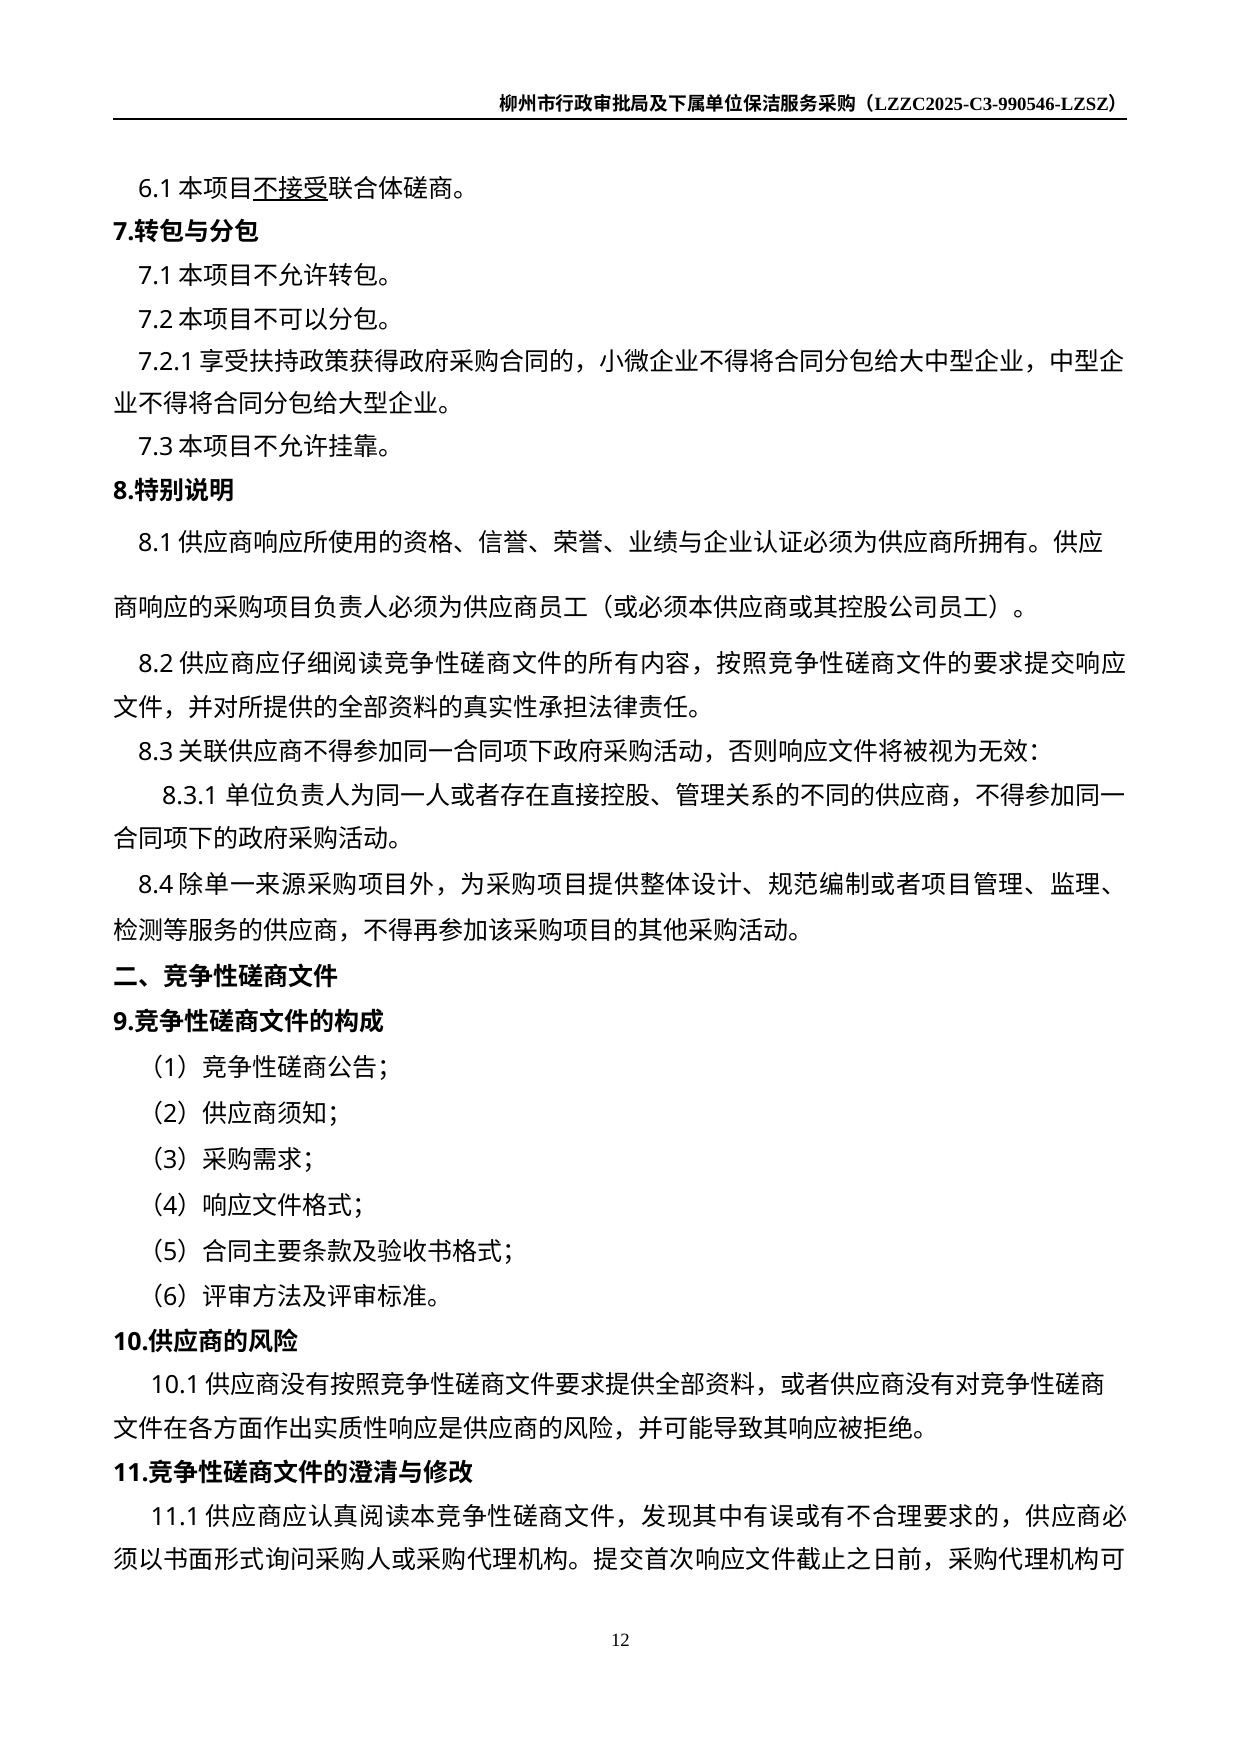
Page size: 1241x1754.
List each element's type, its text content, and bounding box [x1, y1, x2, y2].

text 8.3.1 单位负责人为同一人或者存在直接控股、管理关系的不同的供应商，不得参加同一合同项下的政府采购活动。 [113, 769, 1127, 857]
text 11.竞争性磋商文件的澄清与修改 [113, 1446, 1127, 1490]
text （6）评审方法及评审标准。 [113, 1269, 1127, 1315]
text （4）响应文件格式； [113, 1177, 1127, 1223]
text （3）采购需求； [113, 1132, 1127, 1177]
text 7.1本项目不允许转包。 [113, 249, 1127, 293]
text （2）供应商须知； [113, 1086, 1127, 1132]
text （1）竞争性磋商公告； [113, 1040, 1127, 1086]
text 10.1供应商没有按照竞争性磋商文件要求提供全部资料，或者供应商没有对竞争性磋商文件在各方面作出实质性响应是供应商的风险，并可能导致其响应被拒绝。 [113, 1359, 1127, 1446]
text 7.2.1享受扶持政策获得政府采购合同的，小微企业不得将合同分包给大中型企业，中型企业不得将合同分包给大型企业。 [113, 337, 1127, 420]
text （5）合同主要条款及验收书格式； [113, 1223, 1127, 1269]
text 7.转包与分包 [113, 206, 1127, 249]
text 8.3关联供应商不得参加同一合同项下政府采购活动，否则响应文件将被视为无效： [113, 725, 1127, 769]
text 8.2供应商应仔细阅读竞争性磋商文件的所有内容，按照竞争性磋商文件的要求提交响应文件，并对所提供的全部资料的真实性承担法律责任。 [113, 638, 1127, 725]
text 8.特别说明 [113, 464, 1127, 508]
text 7.2本项目不可以分包。 [113, 293, 1127, 337]
text 8.4除单一来源采购项目外，为采购项目提供整体设计、规范编制或者项目管理、监理、检测等服务的供应商，不得再参加该采购项目的其他采购活动。 [113, 857, 1127, 948]
text 二、竞争性磋商文件 [113, 948, 1127, 994]
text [113, 1490, 1127, 1577]
text 10.供应商的风险 [113, 1315, 1127, 1359]
text 8.1供应商响应所使用的资格、信誉、荣誉、业绩与企业认证必须为供应商所拥有。供应商响应的采购项目负责人必须为供应商员工（或必须本供应商或其控股公司员工）。 [113, 508, 1127, 638]
text 6.1本项目不接受联合体磋商。 [113, 162, 1127, 206]
text 7.3本项目不允许挂靠。 [113, 420, 1127, 464]
text 9.竞争性磋商文件的构成 [113, 994, 1127, 1040]
